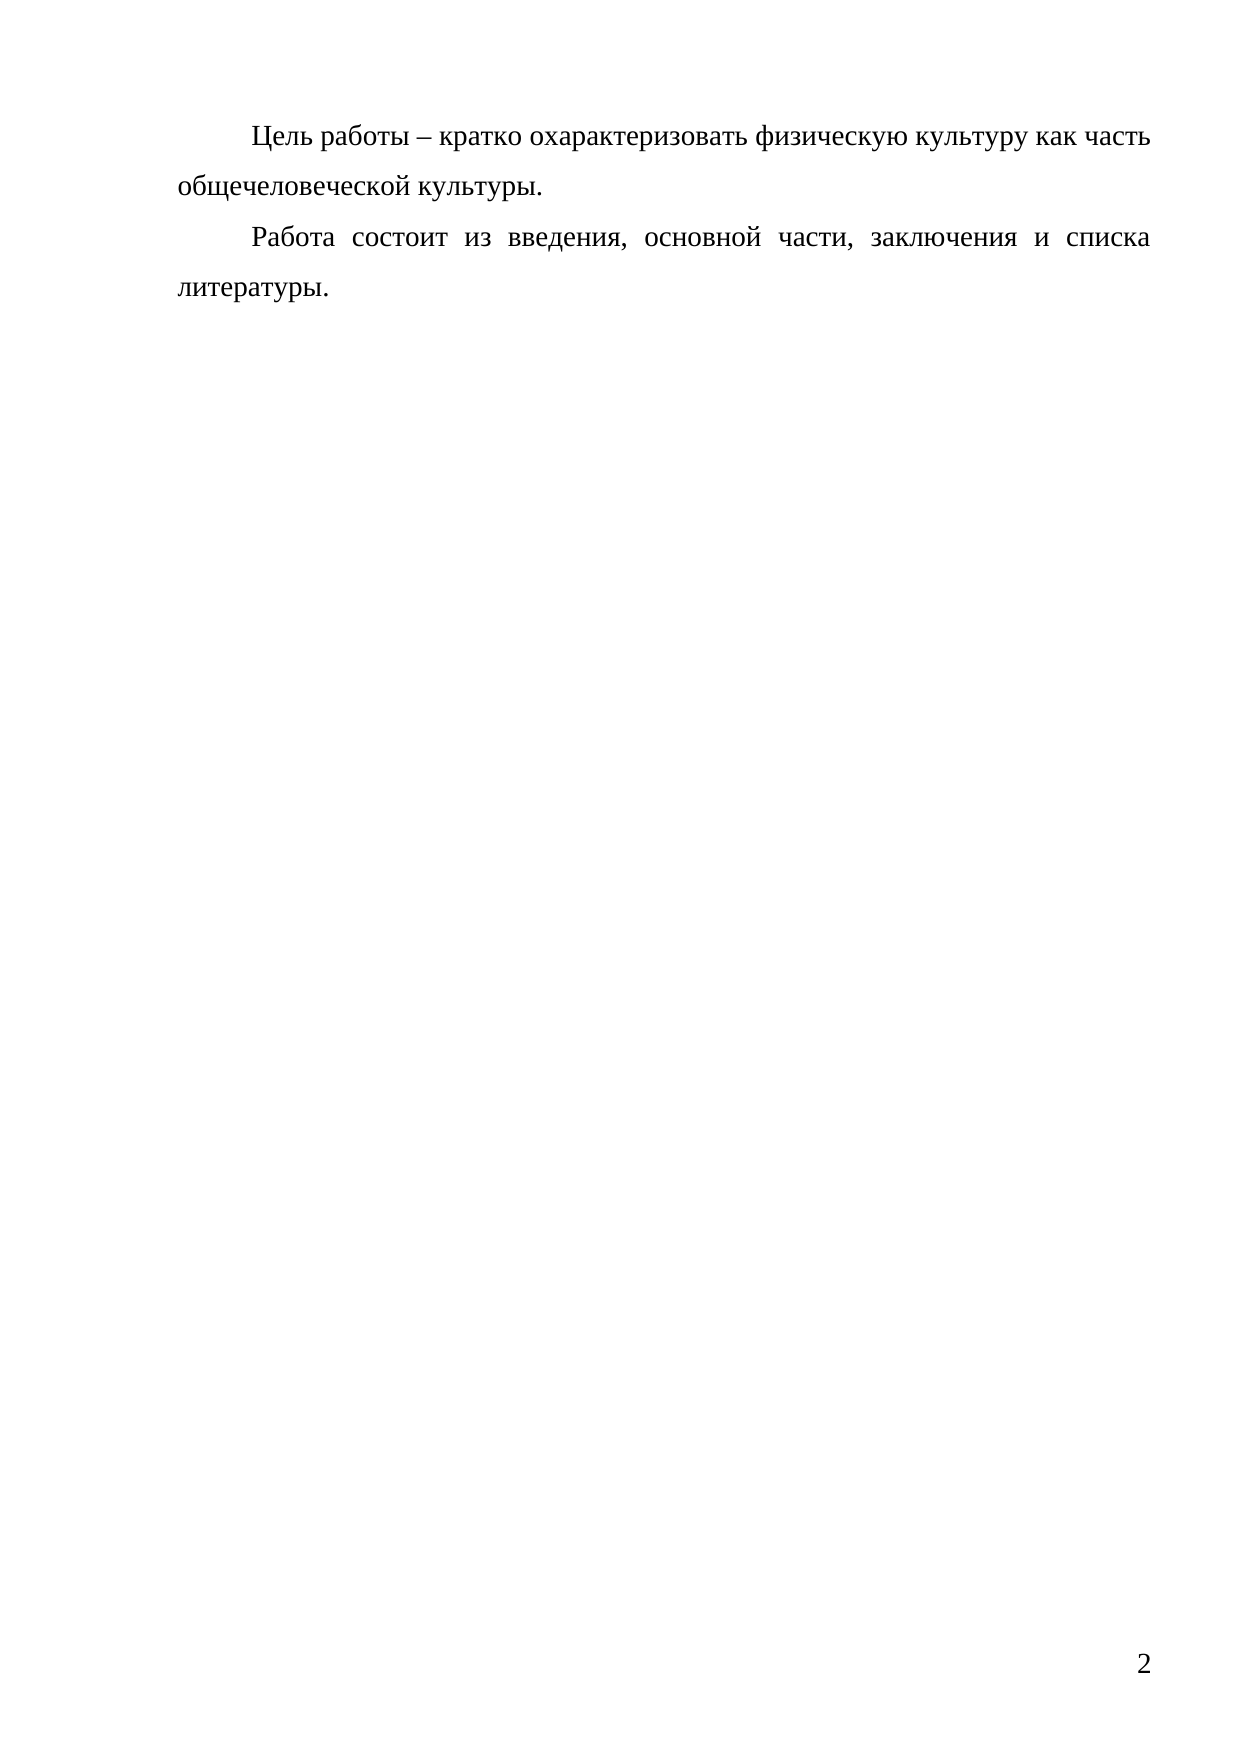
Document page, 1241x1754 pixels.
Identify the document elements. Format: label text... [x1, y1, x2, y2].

text Работа состоит из введения, основной части, заключения и списка литературы. [177, 219, 1152, 303]
text Цель работы – кратко охарактеризовать физическую культуру как часть общечеловеческой культуры. [177, 118, 1152, 202]
